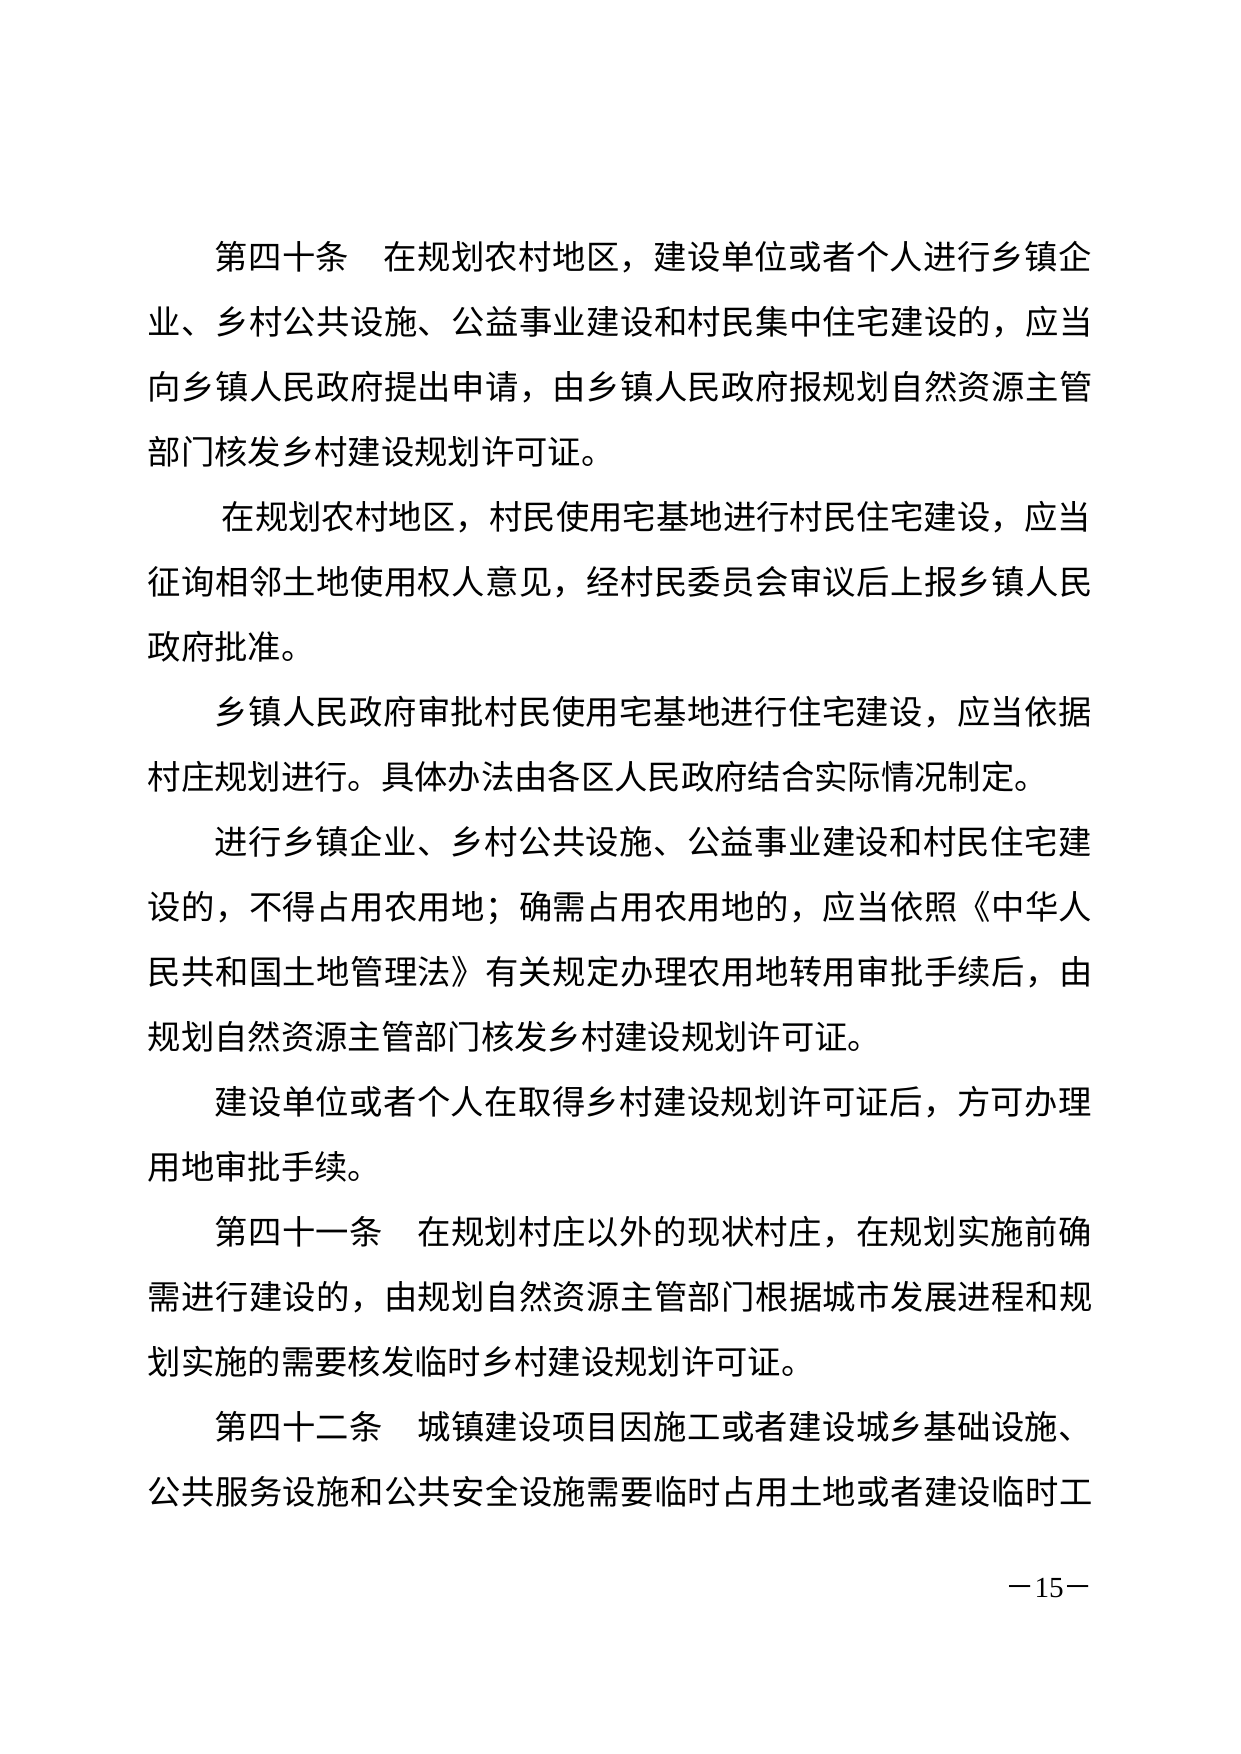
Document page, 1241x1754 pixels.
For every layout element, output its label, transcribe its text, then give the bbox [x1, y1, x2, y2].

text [148, 1392, 1092, 1522]
text 乡镇人民政府审批村民使用宅基地进行住宅建设，应当依据村庄规划进行。具体办法由各区人民政府结合实际情况制定。 [148, 677, 1092, 807]
text 进行乡镇企业、乡村公共设施、公益事业建设和村民住宅建设的，不得占用农用地；确需占用农用地的，应当依照《中华人民共和国土地管理法》有关规定办理农用地转用审批手续后，由规划自然资源主管部门核发乡村建设规划许可证。 [148, 807, 1092, 1067]
text 在规划农村地区，村民使用宅基地进行村民住宅建设，应当征询相邻土地使用权人意见，经村民委员会审议后上报乡镇人民政府批准。 [148, 482, 1092, 677]
text 第四十一条 在规划村庄以外的现状村庄，在规划实施前确需进行建设的，由规划自然资源主管部门根据城市发展进程和规划实施的需要核发临时乡村建设规划许可证。 [148, 1197, 1092, 1392]
text 建设单位或者个人在取得乡村建设规划许可证后，方可办理用地审批手续。 [148, 1067, 1092, 1197]
text 第四十条 在规划农村地区，建设单位或者个人进行乡镇企业、乡村公共设施、公益事业建设和村民集中住宅建设的，应当向乡镇人民政府提出申请，由乡镇人民政府报规划自然资源主管部门核发乡村建设规划许可证。 [148, 222, 1092, 482]
